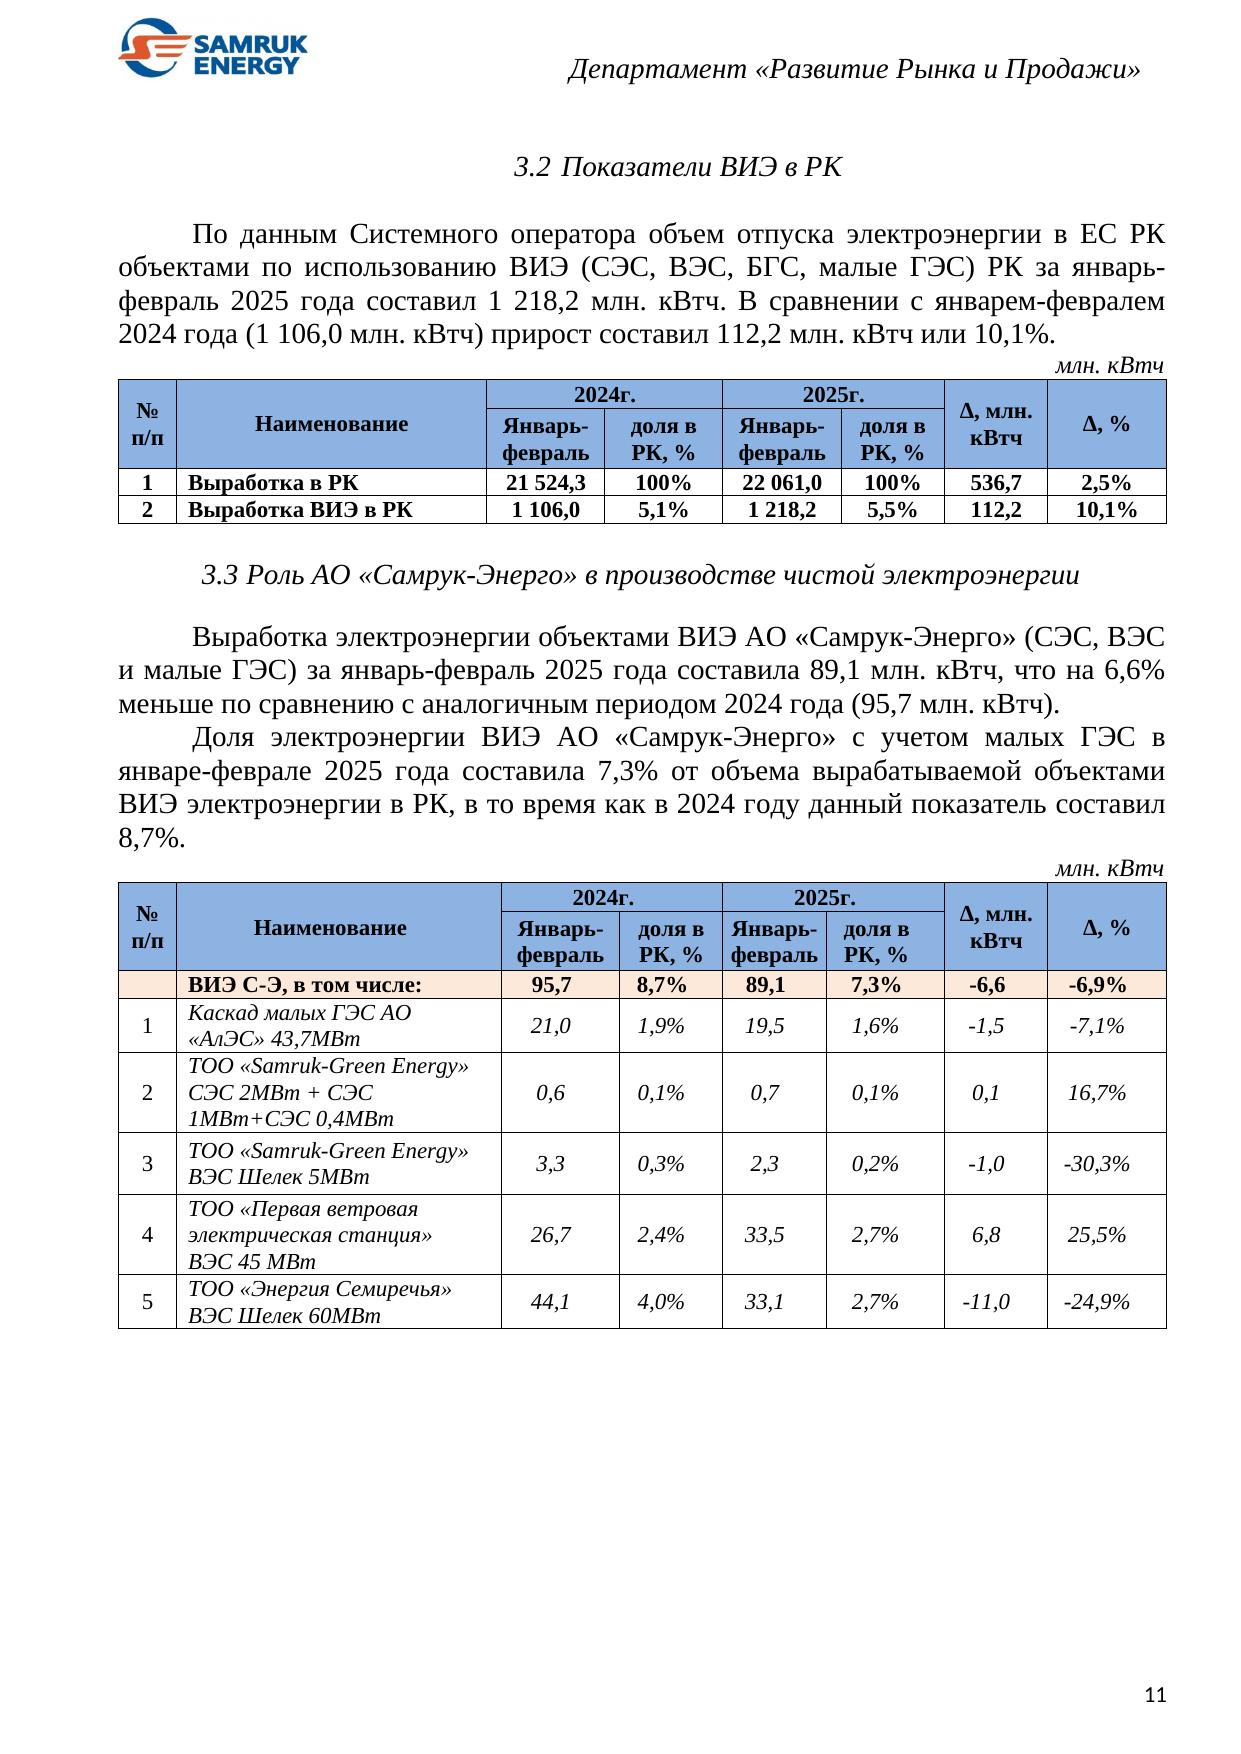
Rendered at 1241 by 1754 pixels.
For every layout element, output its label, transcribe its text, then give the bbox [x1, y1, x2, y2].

table_cell 0,1% [827, 1053, 944, 1132]
table_cell 95,7 [502, 971, 619, 998]
table_cell Выработка в РК [177, 469, 486, 495]
text Выработка электроэнергии объектами ВИЭ АО «Самрук-Энерго» (СЭС, ВЭС и малые ГЭС) за январь-февраль 2025 года составила 89,1 млн. кВтч, что на 6,6% меньше по сравнению с аналогичным периодом 2024 года (95,7 млн. кВтч). [118, 619, 1167, 719]
table_header Δ, млн. кВтч [945, 883, 1047, 970]
table_cell 1 218,2 [723, 496, 841, 522]
table_cell доля в РК, % [842, 409, 944, 468]
table_cell 0,3% [620, 1133, 722, 1194]
table_cell 89,1 [723, 971, 826, 998]
table_cell 0,2% [827, 1133, 944, 1194]
table_cell 25,5% [1048, 1195, 1166, 1274]
list млн. кВтч [118, 853, 1167, 882]
table_header Наименование [177, 883, 501, 970]
table_cell ВИЭ С-Э, в том числе: [177, 971, 501, 998]
table_cell ТОО «Энергия Семиречья» ВЭС Шелек 60МВт [177, 1275, 501, 1328]
table_cell 10,1% [1048, 496, 1166, 522]
table_header 2025г. [723, 380, 944, 408]
table_cell 4,0% [620, 1275, 722, 1328]
table_cell Выработка ВИЭ в РК [177, 496, 486, 522]
table_cell 33,1 [723, 1275, 826, 1328]
table_header 2024г. [487, 380, 722, 408]
table_cell Январь-февраль [502, 912, 619, 970]
table_header 2025г. [723, 883, 944, 911]
table_cell 2 [119, 1053, 176, 1132]
table_cell 100% [605, 469, 722, 495]
table_cell 8,7% [620, 971, 722, 998]
table_cell -11,0 [945, 1275, 1047, 1328]
table_cell ТОО «Samruk-Green Energy» СЭС 2МВт + СЭС 1МВт+СЭС 0,4МВт [177, 1053, 501, 1132]
table_cell 0,1% [620, 1053, 722, 1132]
table_cell 19,5 [723, 999, 826, 1052]
table_cell 2,3 [723, 1133, 826, 1194]
table_cell 7,3% [827, 971, 944, 998]
picture [118, 17, 308, 82]
table_cell Январь-февраль [723, 409, 841, 468]
table_header Δ, млн. кВтч [945, 380, 1047, 468]
table_cell -7,1% [1048, 999, 1166, 1052]
table_cell 44,1 [502, 1275, 619, 1328]
table_cell Каскад малых ГЭС АО «АлЭС» 43,7МВт [177, 999, 501, 1052]
table_cell Январь-февраль [723, 912, 826, 970]
table_cell -1,0 [945, 1133, 1047, 1194]
table_cell 100% [842, 469, 944, 495]
table_header Наименование [177, 380, 486, 468]
table_cell 2,7% [827, 1195, 944, 1274]
table_header № п/п [119, 380, 176, 468]
table_cell 21 524,3 [487, 469, 604, 495]
table_cell 5,5% [842, 496, 944, 522]
subtitle Показатели ВИЭ в РК [192, 149, 1167, 182]
table_cell 0,1 [945, 1053, 1047, 1132]
table_cell -24,9% [1048, 1275, 1166, 1328]
table_header Δ, % [1048, 380, 1166, 468]
table_cell 2 [119, 496, 176, 522]
table_cell 26,7 [502, 1195, 619, 1274]
table_cell 1 [119, 469, 176, 495]
table_header 2024г. [502, 883, 722, 911]
table_cell доля в РК, % [605, 409, 722, 468]
table_cell 2,4% [620, 1195, 722, 1274]
table_cell 33,5 [723, 1195, 826, 1274]
table_cell 5 [119, 1275, 176, 1328]
table_cell 4 [119, 1195, 176, 1274]
table_cell 1,6% [827, 999, 944, 1052]
table_cell ТОО «Samruk-Green Energy» ВЭС Шелек 5МВт [177, 1133, 501, 1194]
table_cell 21,0 [502, 999, 619, 1052]
table_cell -6,6 [945, 971, 1047, 998]
table_cell доля в РК, % [827, 912, 944, 970]
list Доля электроэнергии ВИЭ АО «Самрук-Энерго» с учетом малых ГЭС в январе-феврале 2025 года составила 7,3% от объема вырабатываемой объектами ВИЭ электроэнергии в РК, в то время как в 2024 году данный показатель составил 8,7%. [118, 719, 1167, 853]
table_cell Январь-февраль [487, 409, 604, 468]
text млн. кВтч [118, 350, 1167, 379]
table_cell 2,7% [827, 1275, 944, 1328]
table_cell доля в РК, % [620, 912, 722, 970]
table_cell 0,6 [502, 1053, 619, 1132]
table_cell 1 [119, 999, 176, 1052]
table_cell -1,5 [945, 999, 1047, 1052]
table_cell 2,5% [1048, 469, 1166, 495]
table_cell 5,1% [605, 496, 722, 522]
table_cell -30,3% [1048, 1133, 1166, 1194]
table_cell ТОО «Первая ветровая электрическая станция» ВЭС 45 МВт [177, 1195, 501, 1274]
table_cell 0,7 [723, 1053, 826, 1132]
table_cell 6,8 [945, 1195, 1047, 1274]
table_cell 16,7% [1048, 1053, 1166, 1132]
subtitle Роль АО «Самрук-Энерго» в производстве чистой электроэнергии [118, 557, 1167, 591]
table_header № п/п [119, 883, 176, 970]
table_cell 1 106,0 [487, 496, 604, 522]
table_cell 112,2 [945, 496, 1047, 522]
table_cell [119, 971, 176, 998]
table_cell 3 [119, 1133, 176, 1194]
table_cell 3,3 [502, 1133, 619, 1194]
table_header Δ, % [1048, 883, 1166, 970]
text По данным Системного оператора объем отпуска электроэнергии в ЕС РК объектами по использованию ВИЭ (СЭС, ВЭС, БГС, малые ГЭС) РК за январь-февраль 2025 года составил 1 218,2 млн. кВтч. В сравнении с январем-февралем 2024 года (1 106,0 млн. кВтч) прирост составил 112,2 млн. кВтч или 10,1%. [118, 216, 1167, 350]
table_cell 22 061,0 [723, 469, 841, 495]
table_cell 1,9% [620, 999, 722, 1052]
table_cell -6,9% [1048, 971, 1166, 998]
table_cell 536,7 [945, 469, 1047, 495]
